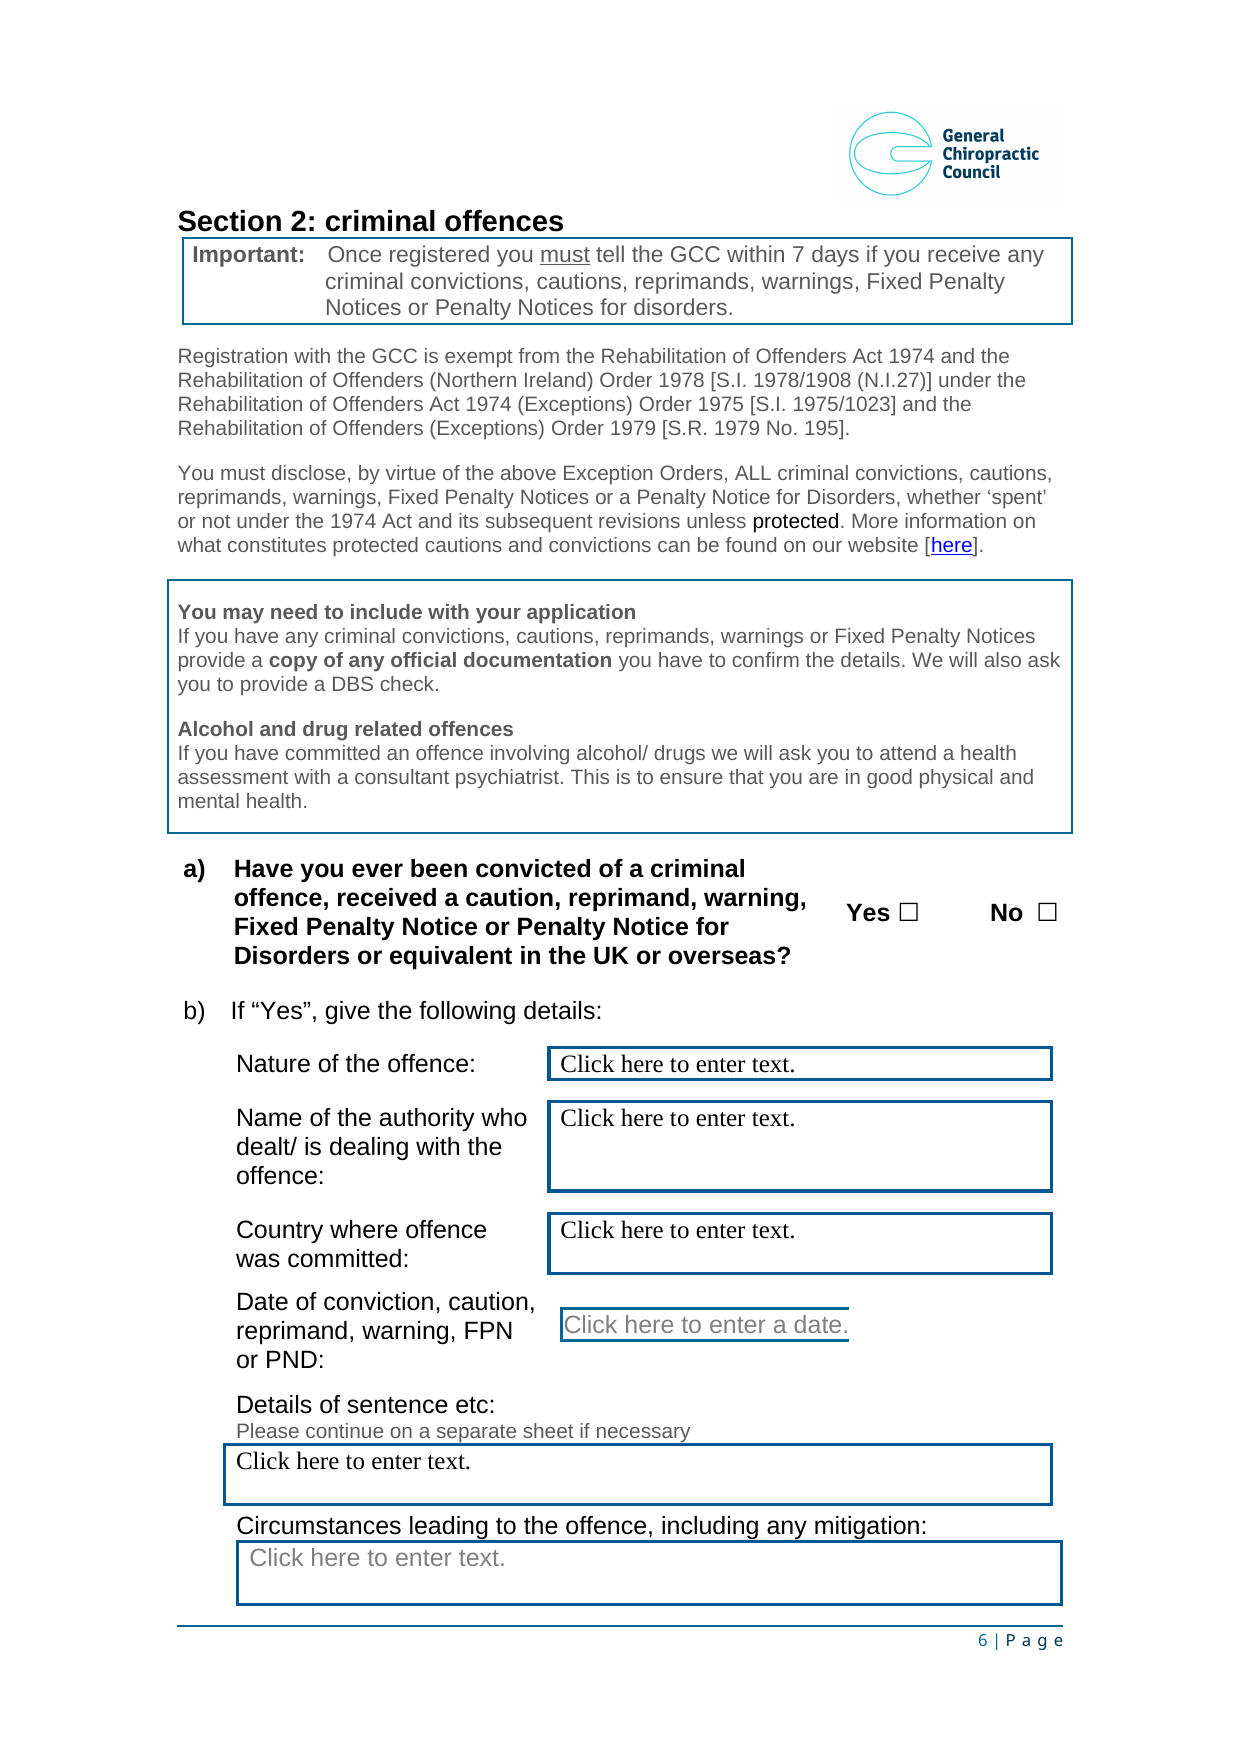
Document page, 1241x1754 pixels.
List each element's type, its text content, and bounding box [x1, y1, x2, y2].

text You may need to include with your application [177, 599, 1063, 623]
table_header Yes No [834, 834, 1058, 975]
text You must disclose, by virtue of the above Exception Orders, ALL criminal convictions, cautions, reprimands, warnings, Fixed Penalty Notices or a Penalty Notice for Disorders, whether ‘spent’ or not under the 1974 Act and its subsequent revisions unless protected. More information on what constitutes protected cautions and convictions can be found on our website [here]. [177, 461, 1063, 557]
table_cell b) If “Yes”, give the following details: [177, 975, 1058, 1511]
text Registration with the GCC is exempt from the Rehabilitation of Offenders Act 1974 and the Rehabilitation of Offenders (Northern Ireland) Order 1978 [S.I. 1978/1908 (N.I.27)] under the Rehabilitation of Offenders Act 1974 (Exceptions) Order 1975 [S.I. 1975/1023] and the Rehabilitation of Offenders (Exceptions) Order 1979 [S.R. 1979 No. 195]. [177, 344, 1063, 440]
table_header [239, 1543, 1060, 1602]
text If you have any criminal convictions, cautions, reprimands, warnings or Fixed Penalty Notices provide a copy of any official documentation you have to confirm the details. We will also ask you to provide a DBS check. [177, 623, 1063, 695]
text Circumstances leading to the offence, including any mitigation: [236, 1511, 1063, 1540]
text Alcohol and drug related offences [177, 717, 1063, 741]
text If you have committed an offence involving alcohol/ drugs we will ask you to attend a health assessment with a consultant psychiatrist. This is to ensure that you are in good physical and mental health. [177, 741, 1063, 813]
picture [1007, 1634, 1012, 1646]
text Important: Once registered you must tell the GCC within 7 days if you receive any criminal convictions, cautions, reprimands, warnings, Fixed Penalty Notices or Penalty Notices for disorders. [184, 239, 1071, 323]
picture [834, 102, 1064, 204]
table_header a) Have you ever been convicted of a criminal offence, received a caution, reprimand, warning, Fixed Penalty Notice or Penalty Notice for Disorders or equivalent in the UK or overseas? [177, 834, 833, 975]
